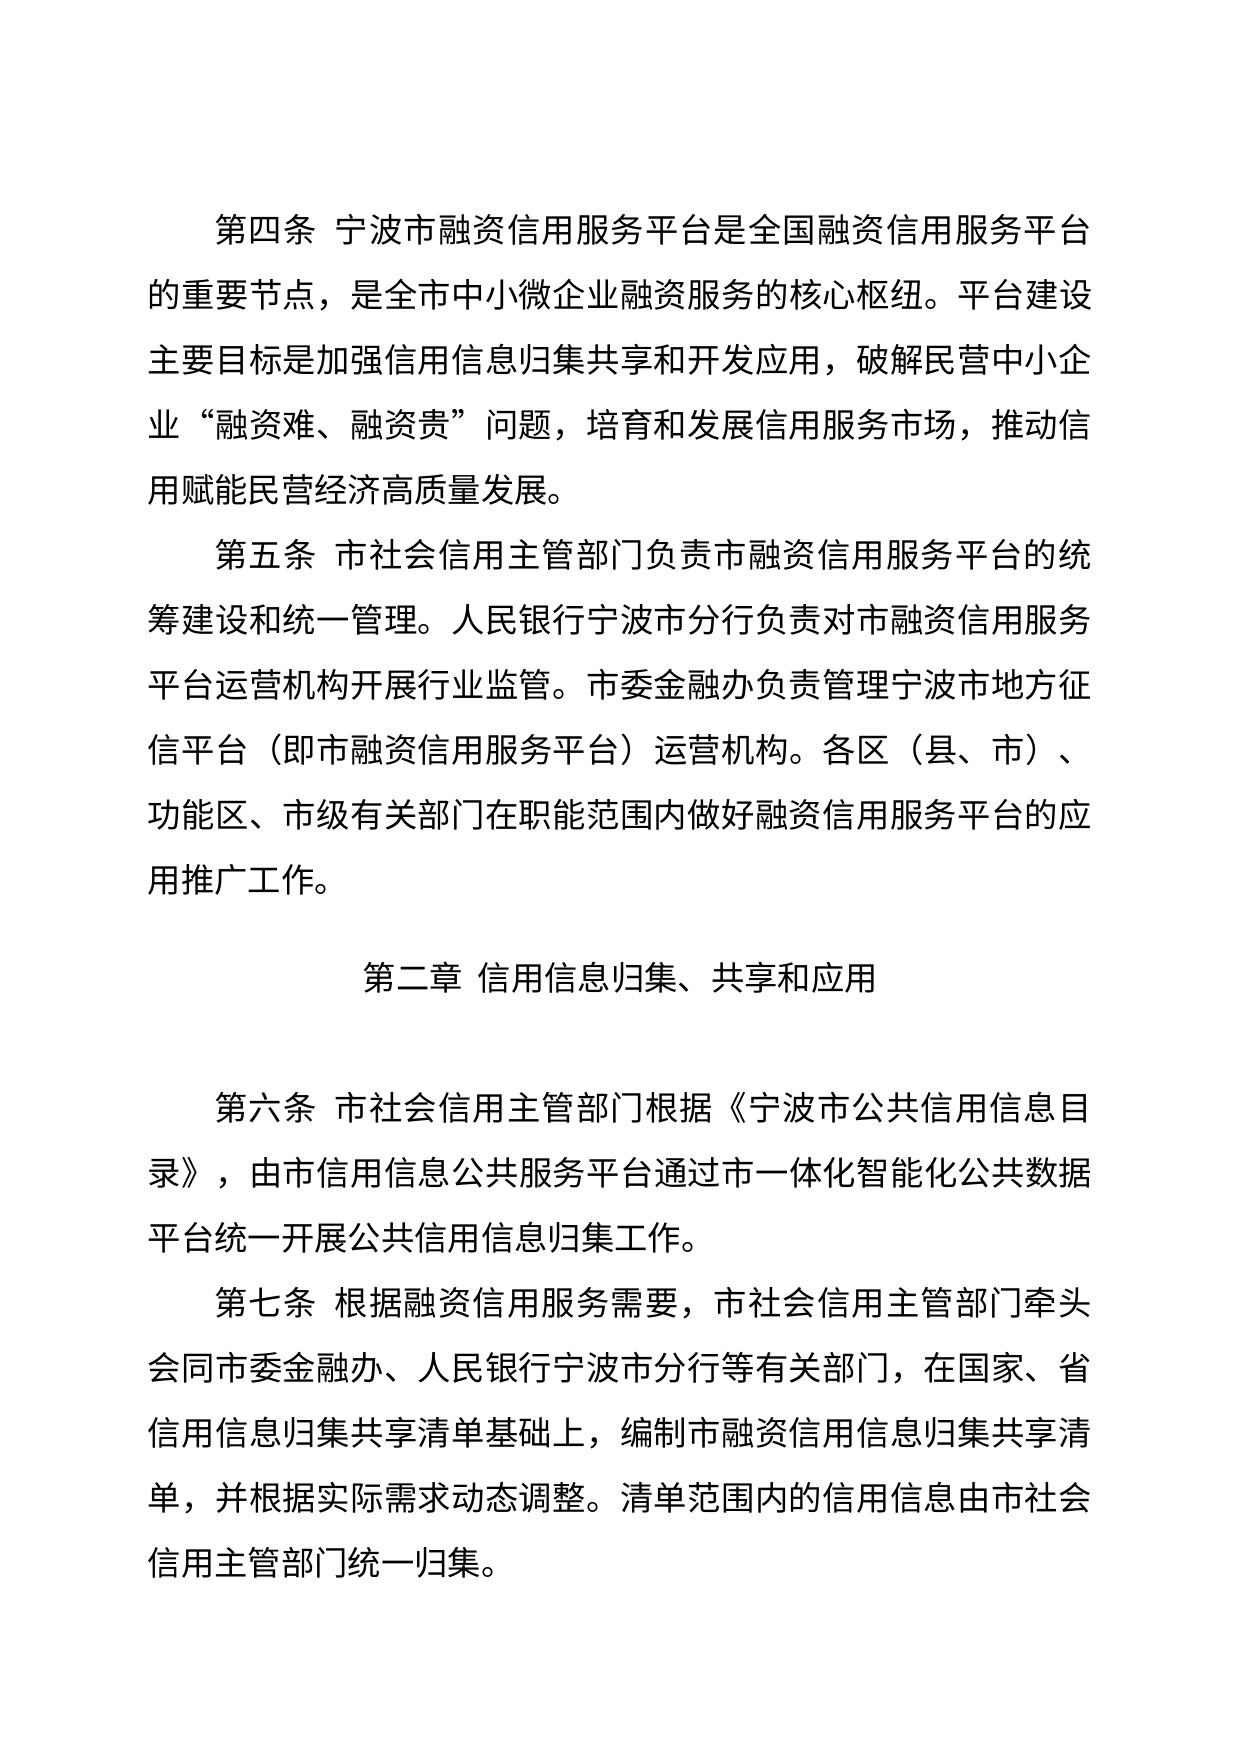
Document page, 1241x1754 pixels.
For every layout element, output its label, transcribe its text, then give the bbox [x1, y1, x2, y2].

text 第四条 宁波市融资信用服务平台是全国融资信用服务平台的重要节点，是全市中小微企业融资服务的‌核心枢纽。平台建设主要目标是加强信用信息归集共享和开发应用，破解民营中小企业“融资难、融资贵”问题，培育和发展信用服务市场，推动信用赋能民营经济高质量发展。 [148, 196, 1093, 521]
text 第六条 市社会信用主管部门根据《宁波市公共信用信息目录》，由市信用信息公共服务平台通过市一体化智能化公共数据平台统一开展公共信用信息归集工作。 [148, 1073, 1093, 1268]
text 第七条 根据融资信用服务需要，市社会信用主管部门牵头会同市委金融办、人民银行宁波市分行等有关部门，在国家、省信用信息归集共享清单基础上，编制市融资信用信息归集共享清单，并根据实际需求动态调整。清单范围内的信用信息由市社会信用主管部门统一归集。 [148, 1268, 1093, 1593]
text 第二章 信用信息归集、共享和应用 [148, 943, 1093, 1008]
text 第五条 市社会信用主管部门负责市融资信用服务平台的统筹建设和统一管理。人民银行宁波市分行负责对市融资信用服务平台运营机构开展行业监管。市委金融办负责管理宁波市地方征信平台（即市融资信用服务平台）运营机构。各区（县、市）、功能区、市级有关部门在职能范围内做好融资信用服务平台的应用推广工作。 [148, 521, 1093, 911]
